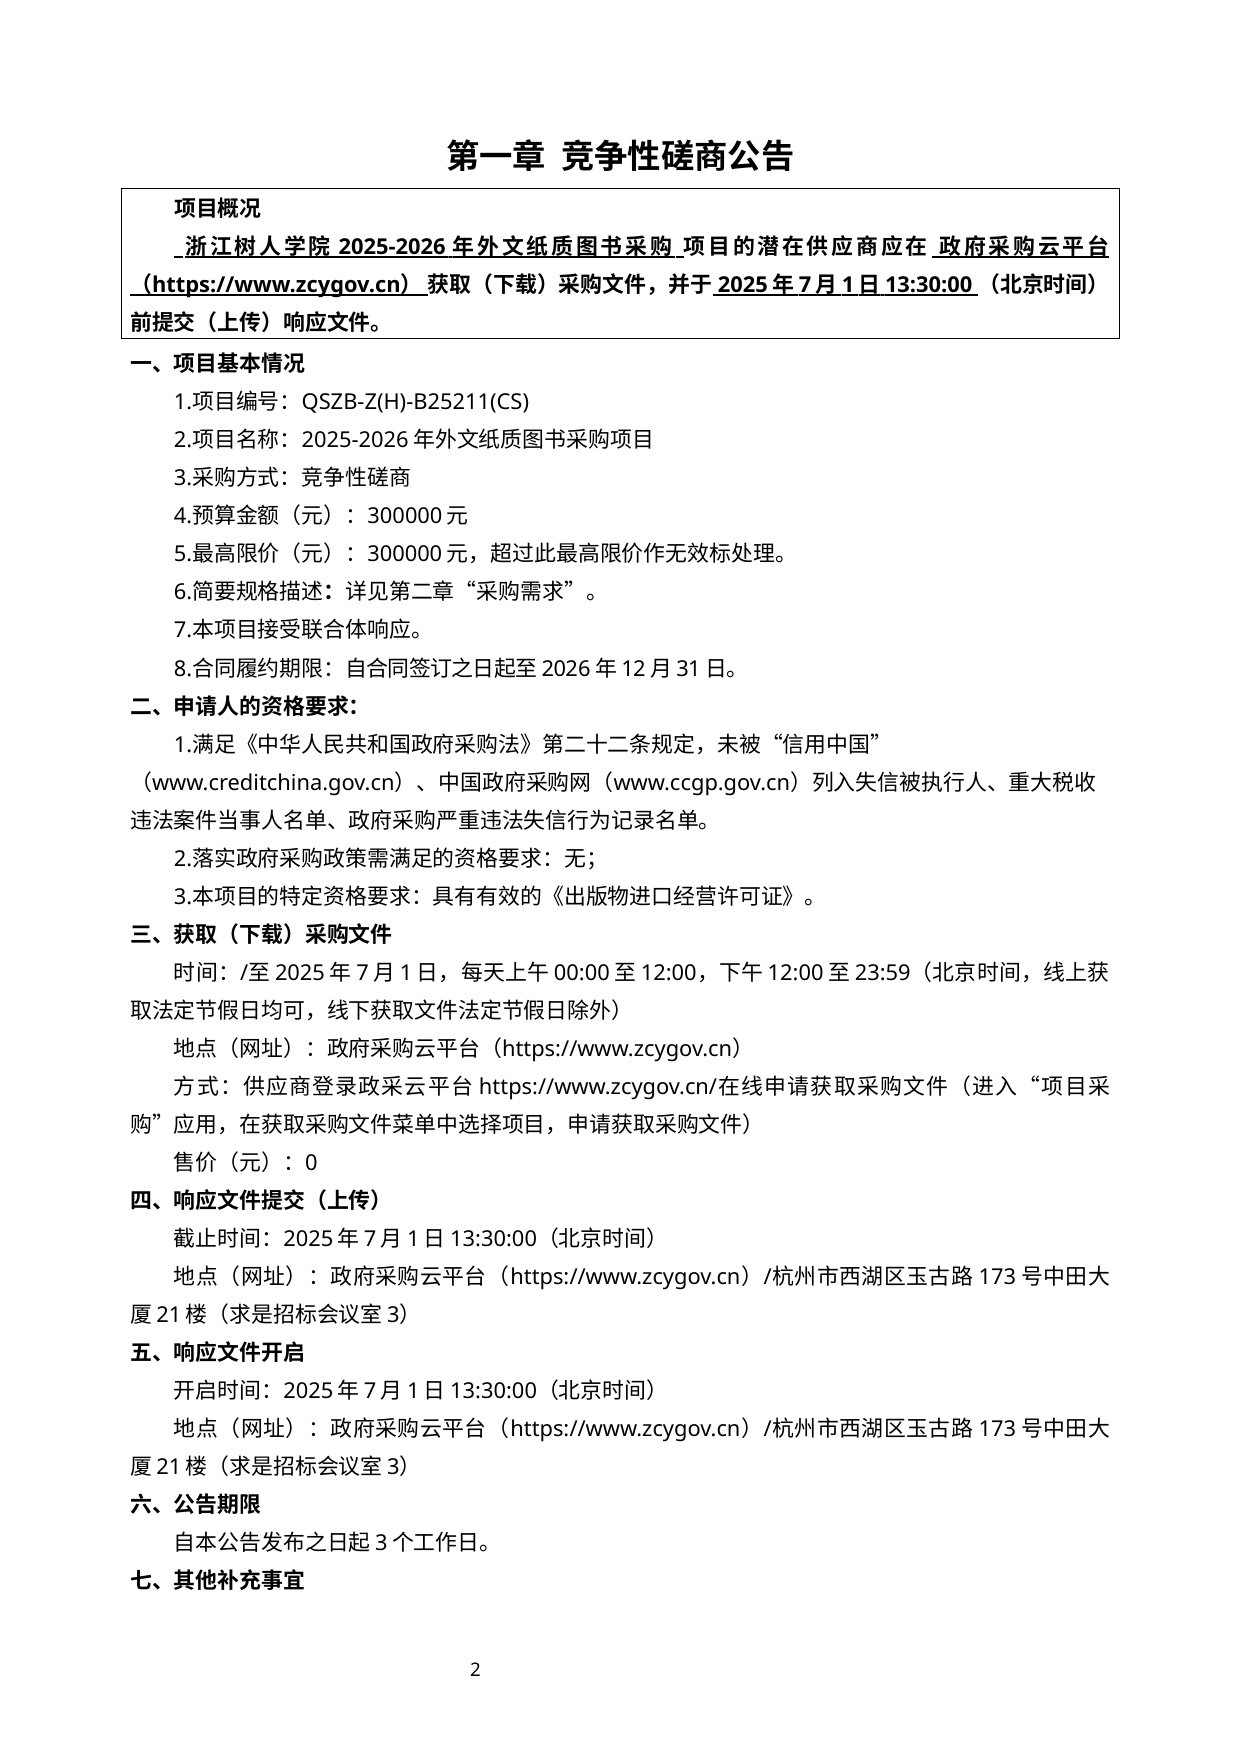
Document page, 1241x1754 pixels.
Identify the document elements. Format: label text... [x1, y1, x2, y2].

text 3.采购方式：竞争性磋商 [130, 460, 1110, 492]
text 售价（元）：0 [130, 1145, 1110, 1177]
text 开启时间：2025年7月1日13:30:00（北京时间） [130, 1373, 1110, 1405]
text 六、公告期限 [130, 1487, 1110, 1519]
text 2.项目名称：2025-2026年外文纸质图书采购项目 [130, 422, 1110, 454]
text 8.合同履约期限：自合同签订之日起至2026年12月31日。 [130, 651, 1110, 682]
text 截止时间：2025年7月1日13:30:00（北京时间） [130, 1221, 1110, 1253]
text 4.预算金额（元）：300000元 [130, 498, 1110, 530]
text 1.满足《中华人民共和国政府采购法》第二十二条规定，未被“信用中国”（www.creditchina.gov.cn）、中国政府采购网（www.ccgp.gov.cn）列入失信被执行人、重大税收违法案件当事人名单、政府采购严重违法失信行为记录名单。 [130, 727, 1110, 834]
text 自本公告发布之日起3个工作日。 [130, 1525, 1110, 1557]
text 3.本项目的特定资格要求：具有有效的《出版物进口经营许可证》。 [130, 879, 1110, 911]
text 二、申请人的资格要求： [130, 689, 1110, 720]
text 地点（网址）：政府采购云平台（https://www.zcygov.cn）/杭州市西湖区玉古路173号中田大厦21楼（求是招标会议室3） [130, 1411, 1110, 1481]
text 四、响应文件提交（上传） [130, 1183, 1110, 1215]
text 一、项目基本情况 [130, 346, 1110, 377]
text 地点（网址）：政府采购云平台（https://www.zcygov.cn）/杭州市西湖区玉古路173号中田大厦21楼（求是招标会议室3） [130, 1259, 1110, 1329]
text 2.落实政府采购政策需满足的资格要求：无； [130, 841, 1110, 872]
text 时间：/至2025年7月1日，每天上午00:00至12:00，下午12:00至23:59（北京时间，线上获取法定节假日均可，线下获取文件法定节假日除外） [130, 955, 1110, 1024]
text 7.本项目接受联合体响应。 [130, 612, 1110, 644]
text 三、获取（下载）采购文件 [130, 917, 1110, 949]
text 项目概况 [122, 189, 1119, 222]
text 方式：供应商登录政采云平台https://www.zcygov.cn/在线申请获取采购文件（进入“项目采购”应用，在获取采购文件菜单中选择项目，申请获取采购文件） [130, 1069, 1110, 1139]
text 1.项目编号：QSZB-Z(H)-B25211(CS) [130, 384, 1110, 416]
text 浙江树人学院2025-2026年外文纸质图书采购 项目的潜在供应商应在 政府采购云平台（https://www.zcygov.cn） 获取（下载）采购文件，并于 2025年7月1日13:30:00 （北京时间）前提交（上传）响应文件。 [122, 226, 1119, 338]
text 第一章 竞争性磋商公告 [130, 130, 1110, 178]
text 5.最高限价（元）：300000元，超过此最高限价作无效标处理。 [130, 536, 1110, 568]
text 6.简要规格描述：详见第二章“采购需求”。 [130, 574, 1110, 606]
text 七、其他补充事宜 [130, 1563, 1110, 1595]
text 五、响应文件开启 [130, 1335, 1110, 1367]
text 地点（网址）：政府采购云平台（https://www.zcygov.cn） [130, 1031, 1110, 1063]
